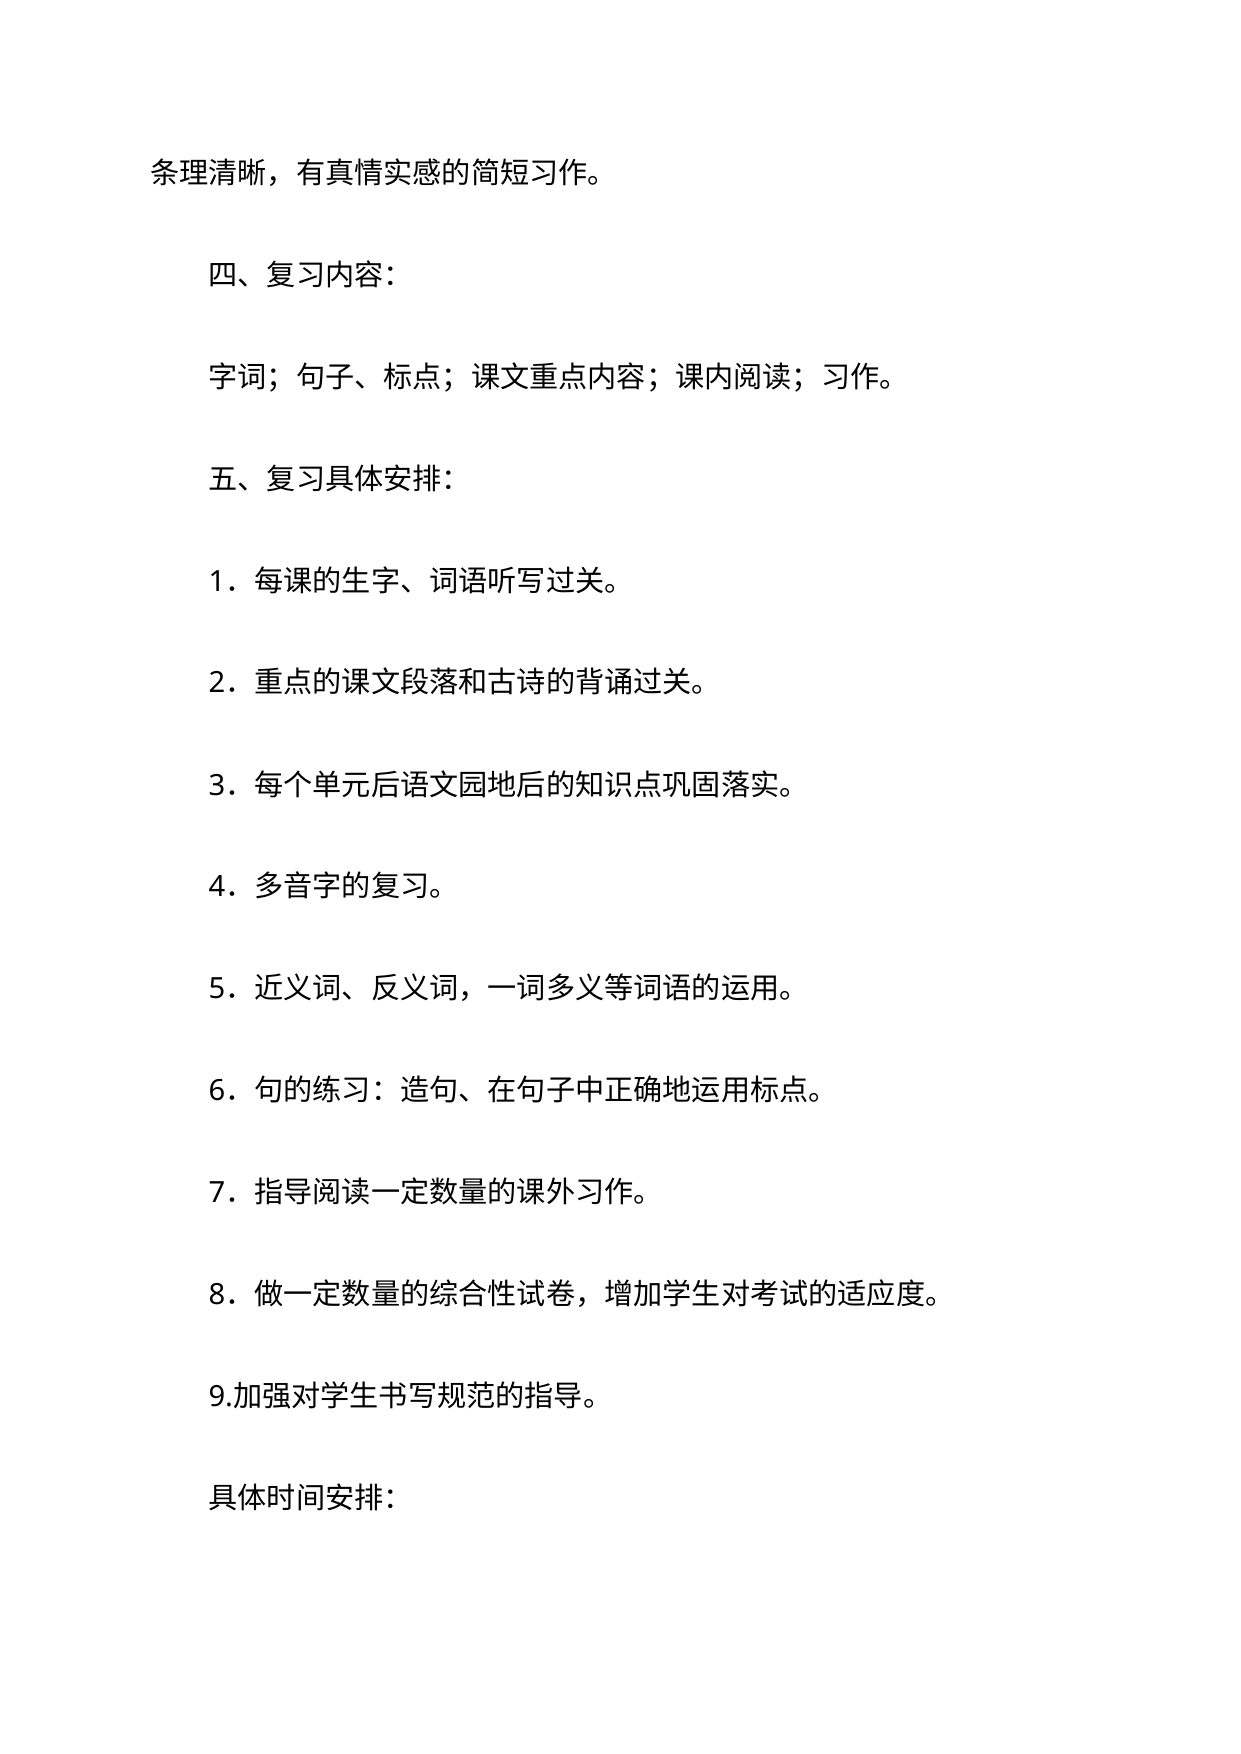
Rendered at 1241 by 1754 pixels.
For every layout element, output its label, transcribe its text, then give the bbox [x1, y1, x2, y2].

text 3．每个单元后语文园地后的知识点巩固落实。 [150, 761, 1090, 803]
text 4．多音字的复习。 [150, 863, 1090, 905]
text 6．句的练习：造句、在句子中正确地运用标点。 [150, 1067, 1090, 1109]
text 字词；句子、标点；课文重点内容；课内阅读；习作。 [150, 353, 1090, 396]
text 四、复习内容： [150, 252, 1090, 294]
text 9.加强对学生书写规范的指导。 [150, 1373, 1090, 1415]
text 1．每课的生字、词语听写过关。 [150, 557, 1090, 599]
text 8．做一定数量的综合性试卷，增加学生对考试的适应度。 [150, 1271, 1090, 1313]
text 7．指导阅读一定数量的课外习作。 [150, 1169, 1090, 1211]
text 2．重点的课文段落和古诗的背诵过关。 [150, 659, 1090, 701]
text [150, 150, 1090, 192]
text 五、复习具体安排： [150, 455, 1090, 498]
text 5．近义词、反义词，一词多义等词语的运用。 [150, 965, 1090, 1007]
text 具体时间安排： [150, 1475, 1090, 1517]
